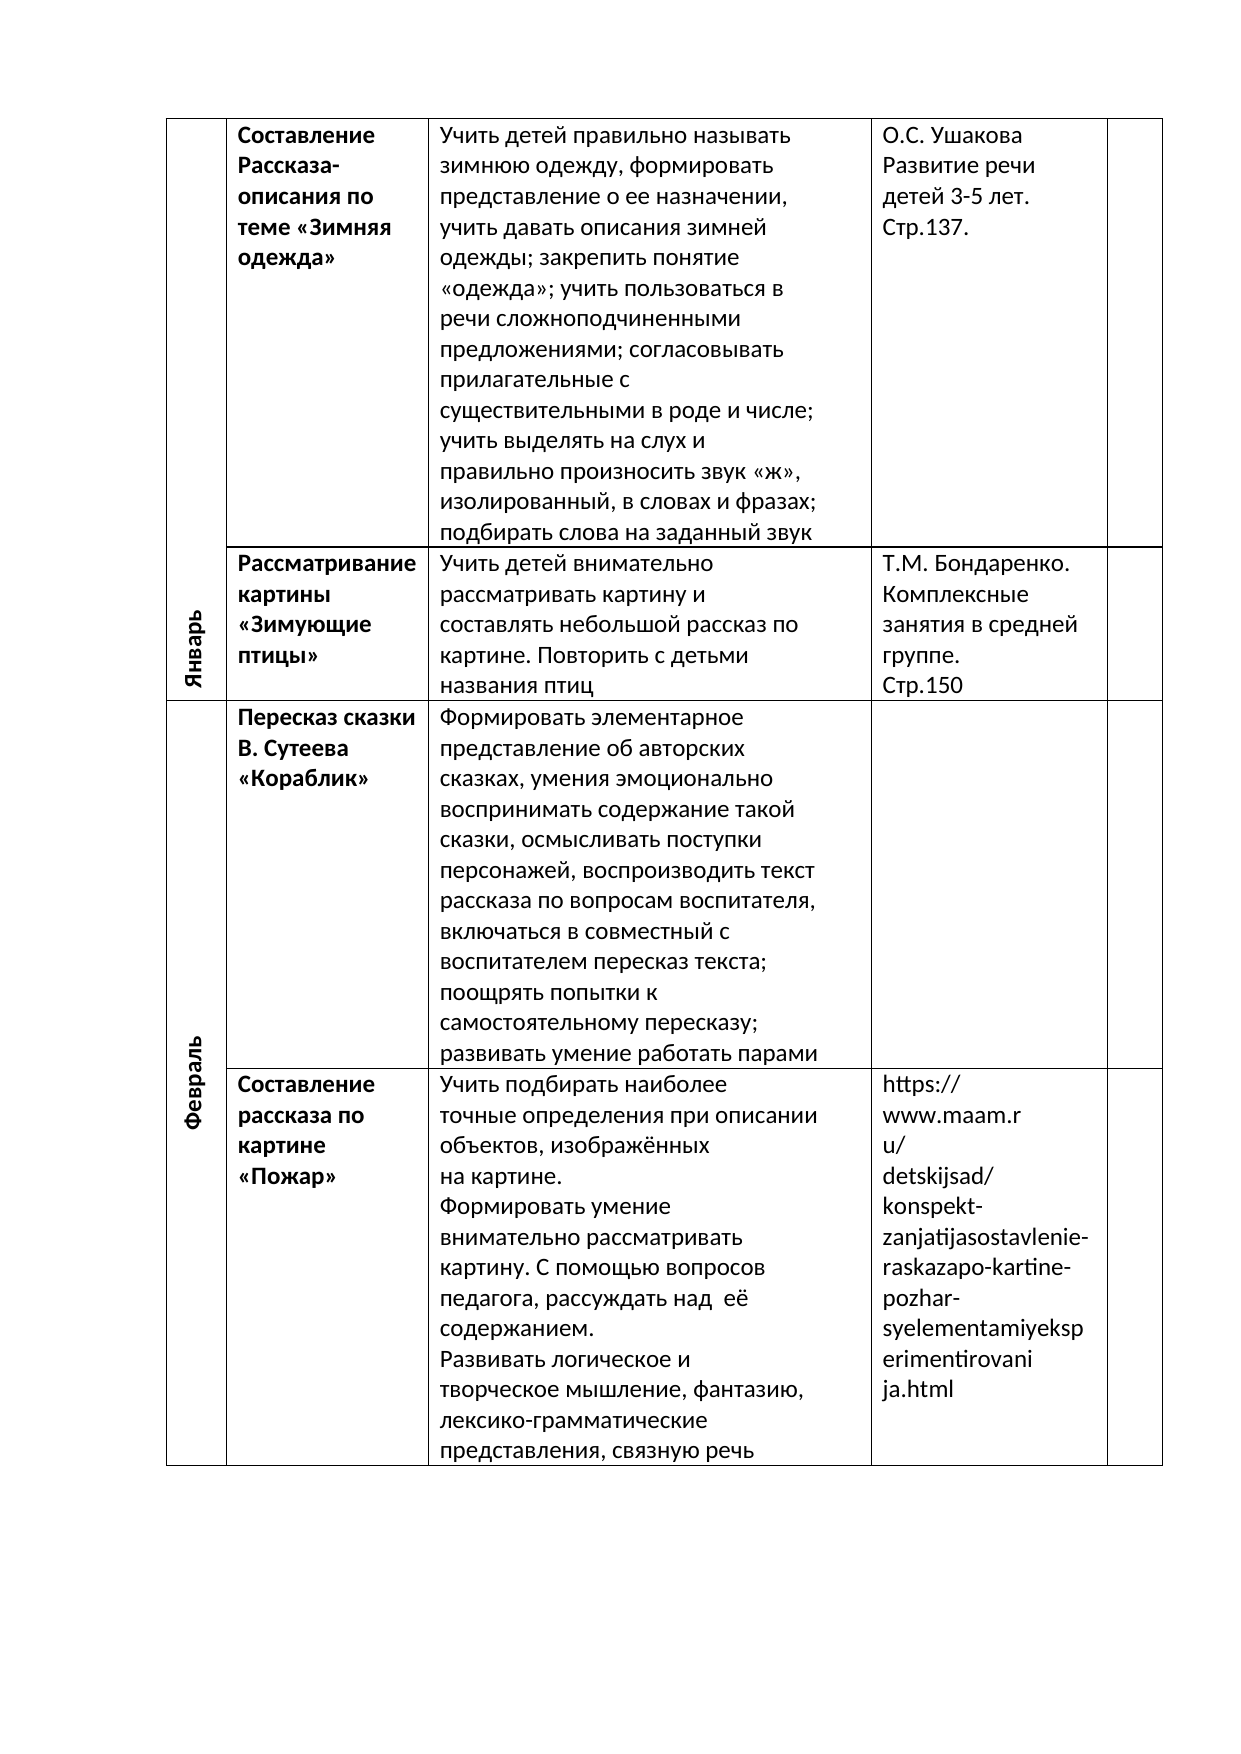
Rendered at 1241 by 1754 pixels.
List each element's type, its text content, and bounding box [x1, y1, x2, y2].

table_cell [872, 701, 1107, 1067]
table_cell Формировать элементарное представление об авторских сказках, умения эмоционально воспринимать содержание такой сказки, осмысливать поступки персонажей, воспроизводить текст рассказа по вопросам воспитателя, включаться в совместный с воспитателем пересказ текста; поощрять попытки к самостоятельному пересказу; развивать умение работать парами [429, 701, 871, 1067]
table_cell Учить подбирать наиболее точные определения при описании объектов, изображённых на картине. Формировать умение внимательно рассматривать картину. С помощью вопросов педагога, рассуждать над её содержанием. Развивать логическое и творческое мышление, фантазию, лексико-грамматические представления, связную речь [429, 1069, 871, 1465]
table_cell О.С. Ушакова Развитие речи детей 3-5 лет. Стр.137. [872, 119, 1107, 546]
table_cell Составление рассказа по картине «Пожар» [227, 1069, 428, 1465]
table_cell [1108, 119, 1162, 546]
table_cell [1108, 701, 1162, 1067]
table_cell Пересказ сказки В. Сутеева «Кораблик» [227, 701, 428, 1067]
table_cell Рассматривание картины «Зимующие птицы» [227, 548, 428, 700]
table_cell Январь [167, 119, 226, 700]
table_cell Учить детей внимательно рассматривать картину и составлять небольшой рассказ по картине. Повторить с детьми названия птиц [429, 548, 871, 700]
table_cell [1108, 548, 1162, 700]
table_cell Т.М. Бондаренко. Комплексные занятия в средней группе. Стр.150 [872, 548, 1107, 700]
table_cell [1108, 1069, 1162, 1465]
table_cell https://www.maam.r u/ detskijsad/ konspekt-zanjatijasostavlenie-raskazapo-kartine-pozhar-syelementamiyeksperimentirovani ja.html [872, 1069, 1107, 1465]
table_cell Учить детей правильно называть зимнюю одежду, формировать представление о ее назначении, учить давать описания зимней одежды; закрепить понятие «одежда»; учить пользоваться в речи сложноподчиненными предложениями; согласовывать прилагательные с существительными в роде и числе; учить выделять на слух и правильно произносить звук «ж», изолированный, в словах и фразах; подбирать слова на заданный звук [429, 119, 871, 546]
table_cell Февраль [167, 701, 226, 1465]
table_cell Составление Рассказа-описания по теме «Зимняя одежда» [227, 119, 428, 546]
